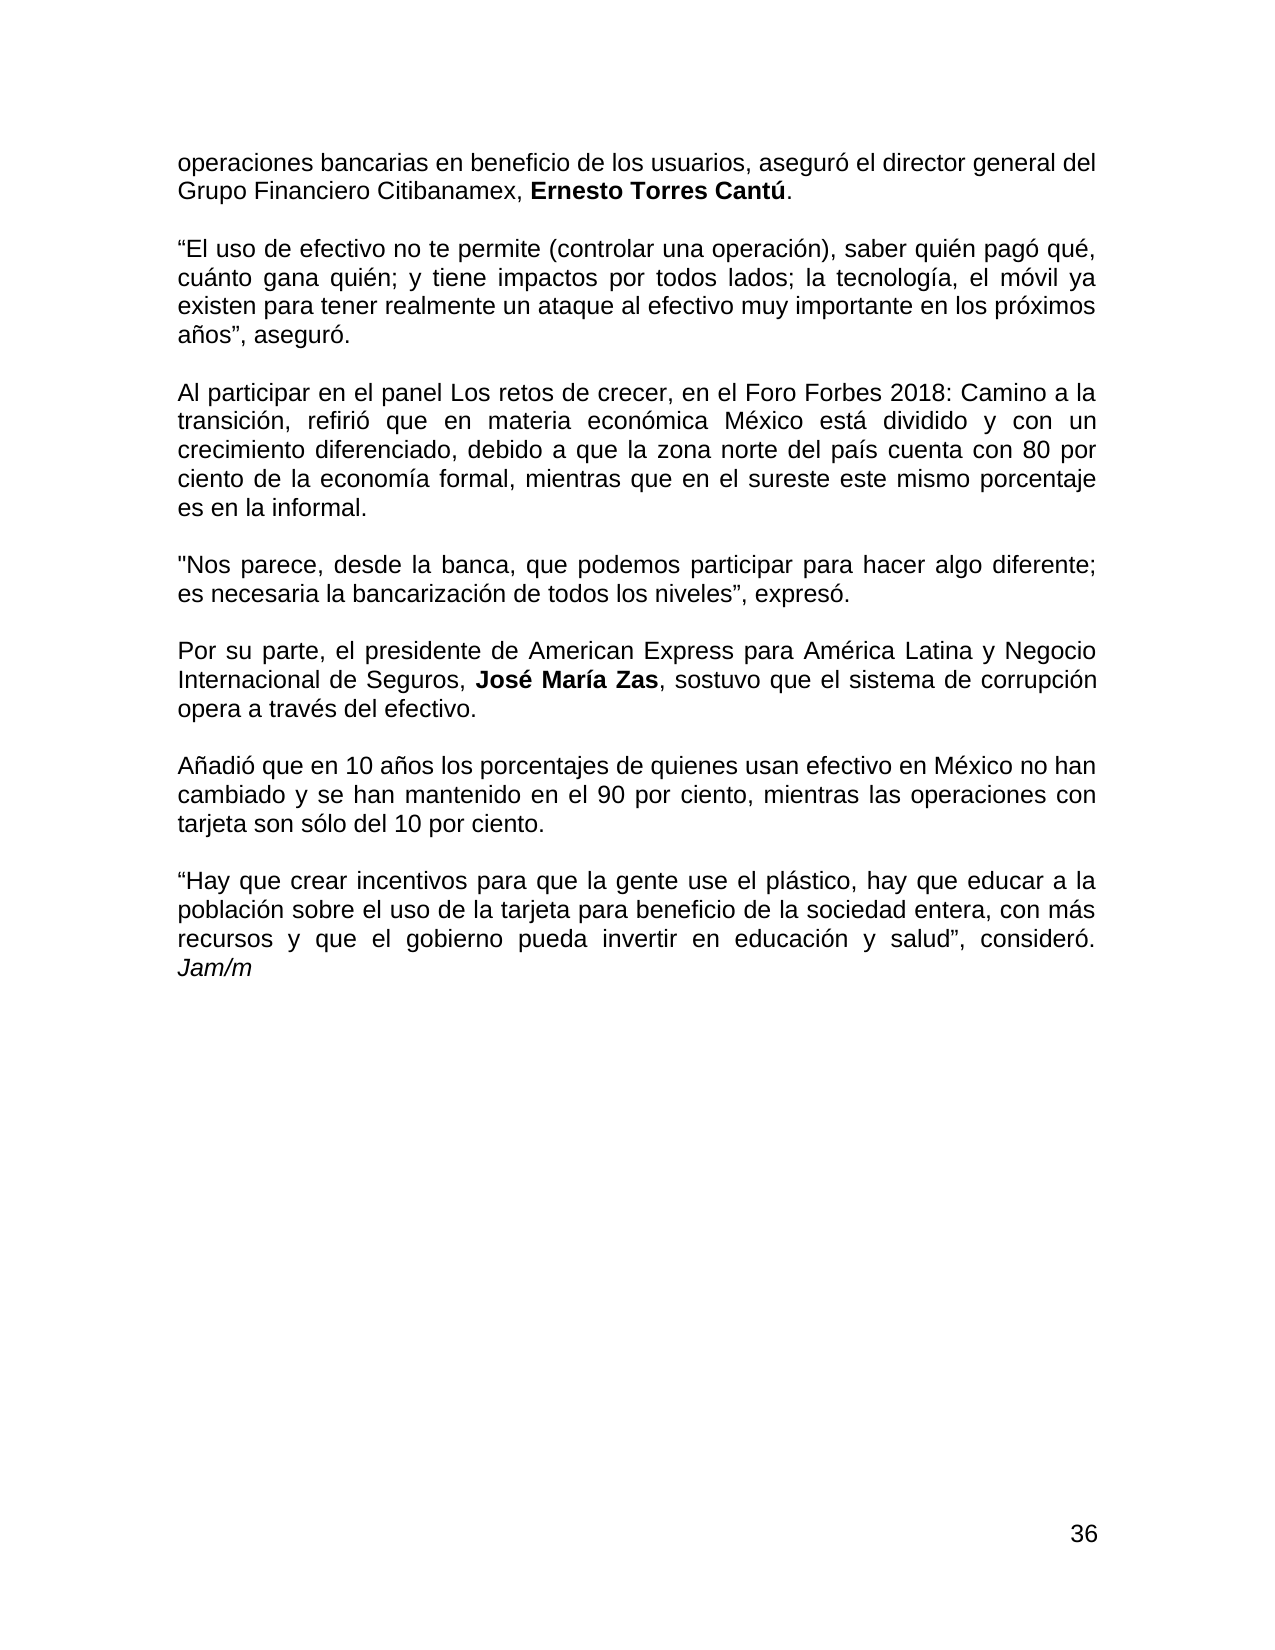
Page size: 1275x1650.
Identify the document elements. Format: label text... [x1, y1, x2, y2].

text "Nos parece, desde la banca, que podemos participar para hacer algo diferente; es necesaria la bancarización de todos los niveles”, expresó. [177, 550, 1098, 608]
text Por su parte, el presidente de American Express para América Latina y Negocio Internacional de Seguros, José María Zas, sostuvo que el sistema de corrupción opera a través del efectivo. [177, 636, 1098, 723]
text Al participar en el panel Los retos de crecer, en el Foro Forbes 2018: Camino a la transición, refirió que en materia económica México está dividido y con un crecimiento diferenciado, debido a que la zona norte del país cuenta con 80 por ciento de la economía formal, mientras que en el sureste este mismo porcentaje es en la informal. [177, 378, 1098, 521]
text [177, 148, 1098, 205]
text “El uso de efectivo no te permite (controlar una operación), saber quién pagó qué, cuánto gana quién; y tiene impactos por todos lados; la tecnología, el móvil ya existen para tener realmente un ataque al efectivo muy importante en los próximos años”, aseguró. [177, 234, 1098, 349]
text Añadió que en 10 años los porcentajes de quienes usan efectivo en México no han cambiado y se han mantenido en el 90 por ciento, mientras las operaciones con tarjeta son sólo del 10 por ciento. [177, 751, 1098, 838]
text “Hay que crear incentivos para que la gente use el plástico, hay que educar a la población sobre el uso de la tarjeta para beneficio de la sociedad entera, con más recursos y que el gobierno pueda invertir en educación y salud”, consideró. Jam/m [177, 866, 1098, 981]
